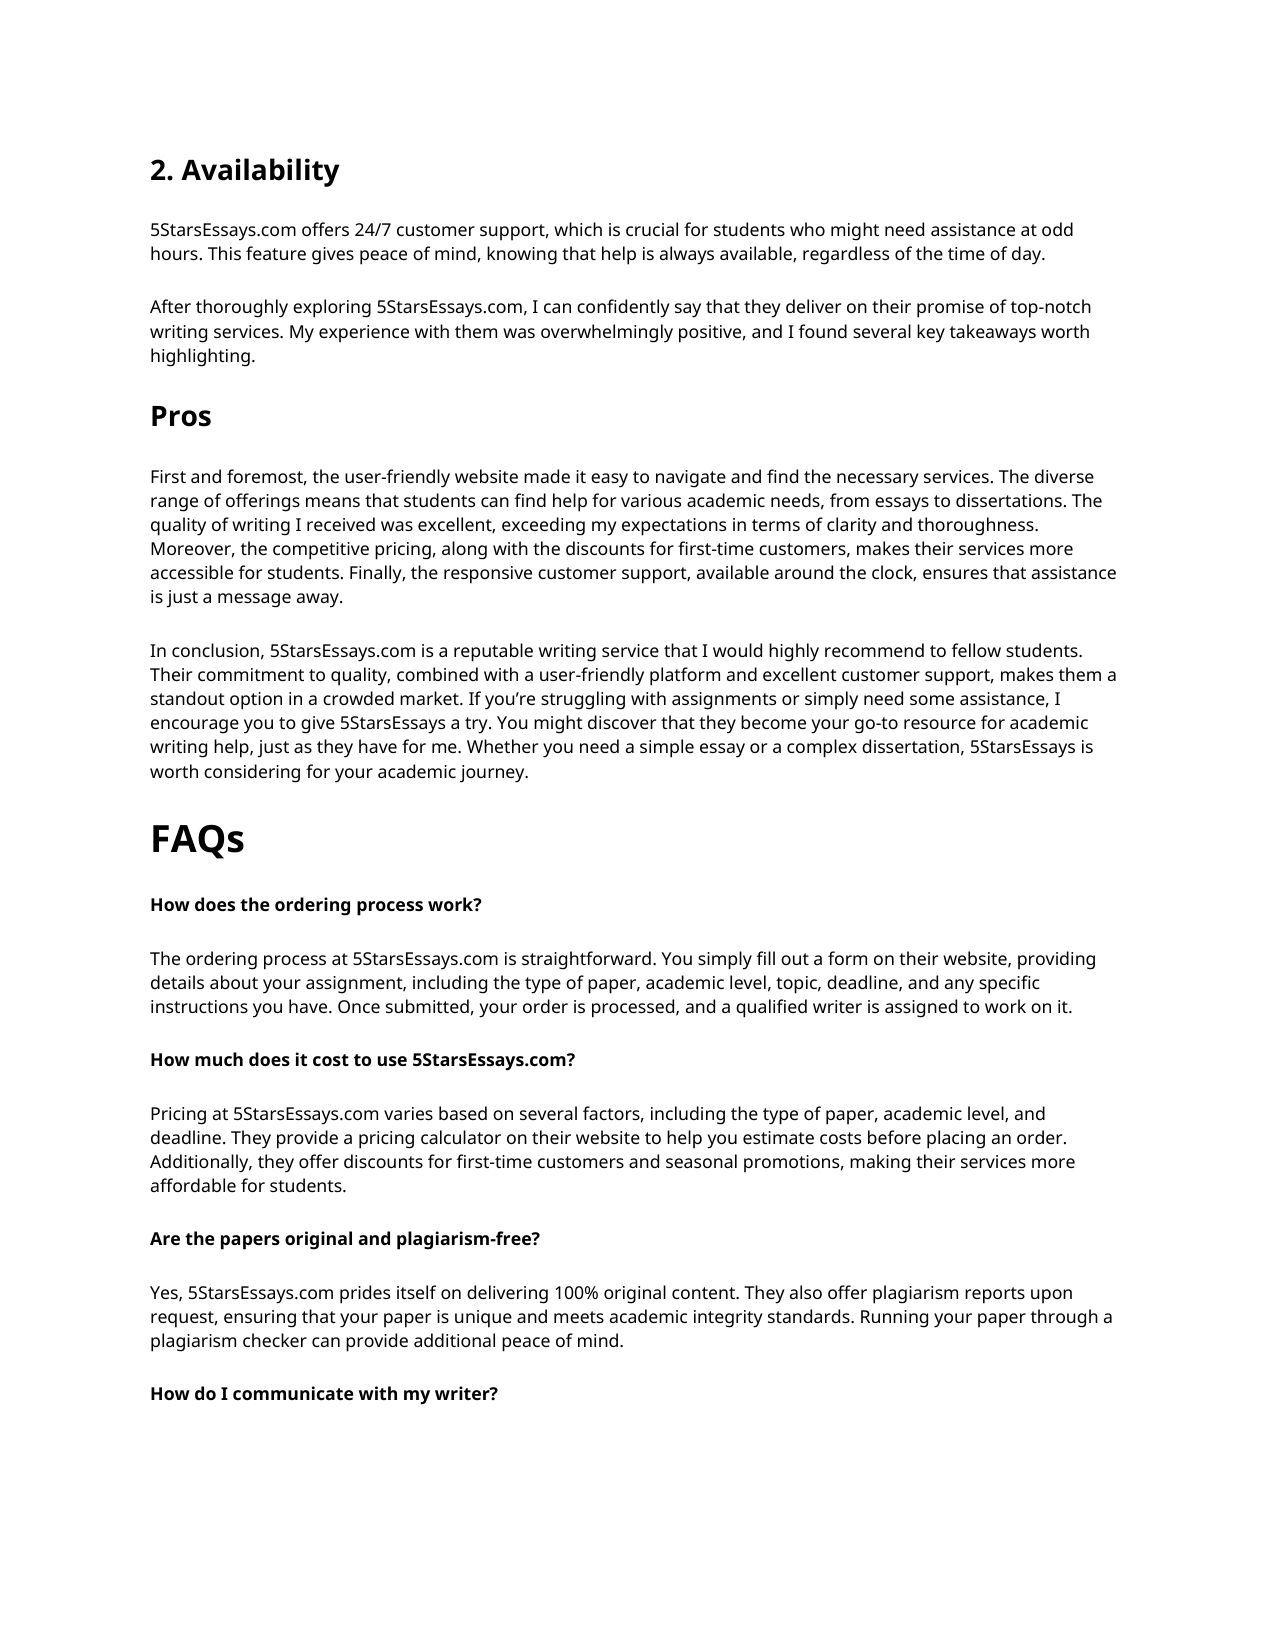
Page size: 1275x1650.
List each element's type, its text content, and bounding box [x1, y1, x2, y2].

text 5StarsEssays.com offers 24/7 customer support, which is crucial for students who might need assistance at odd hours. This feature gives peace of mind, knowing that help is always available, regardless of the time of day. [150, 217, 1125, 266]
text In conclusion, 5StarsEssays.com is a reputable writing service that I would highly recommend to fellow students. Their commitment to quality, combined with a user-friendly platform and excellent customer support, makes them a standout option in a crowded market. If you’re struggling with assignments or simply need some assistance, I encourage you to give 5StarsEssays a try. You might discover that they become your go-to resource for academic writing help, just as they have for me. Whether you need a simple essay or a complex dissertation, 5StarsEssays is worth considering for your academic journey. [150, 638, 1125, 783]
text How does the ordering process work? [150, 893, 1125, 917]
text How do I communicate with my writer? [150, 1382, 1125, 1406]
subtitle Pros [150, 397, 1125, 435]
text First and foremost, the user-friendly website made it easy to navigate and find the necessary services. The diverse range of offerings means that students can find help for various academic needs, from essays to dissertations. The quality of writing I received was excellent, exceeding my expectations in terms of clarity and thoroughness. Moreover, the competitive pricing, along with the discounts for first-time customers, makes their services more accessible for students. Finally, the responsive customer support, available around the clock, ensures that assistance is just a message away. [150, 464, 1125, 609]
text The ordering process at 5StarsEssays.com is straightforward. You simply fill out a form on their website, providing details about your assignment, including the type of paper, academic level, topic, deadline, and any specific instructions you have. Once submitted, your order is processed, and a qualified writer is assigned to work on it. [150, 946, 1125, 1018]
text Yes, 5StarsEssays.com prides itself on delivering 100% original content. They also offer plagiarism reports upon request, ensuring that your paper is unique and meets academic integrity standards. Running your paper through a plagiarism checker can provide additional peace of mind. [150, 1280, 1125, 1353]
text After thoroughly exploring 5StarsEssays.com, I can confidently say that they deliver on their promise of top-notch writing services. My experience with them was overwhelmingly positive, and I found several key takeaways worth highlighting. [150, 295, 1125, 367]
subtitle 2. Availability [150, 150, 1125, 188]
text Pricing at 5StarsEssays.com varies based on several factors, including the type of paper, academic level, and deadline. They provide a pricing calculator on their website to help you estimate costs before placing an order. Additionally, they offer discounts for first-time customers and seasonal promotions, making their services more affordable for students. [150, 1101, 1125, 1198]
text Are the papers original and plagiarism-free? [150, 1227, 1125, 1251]
text How much does it cost to use 5StarsEssays.com? [150, 1048, 1125, 1072]
subtitle FAQs [150, 812, 1125, 863]
